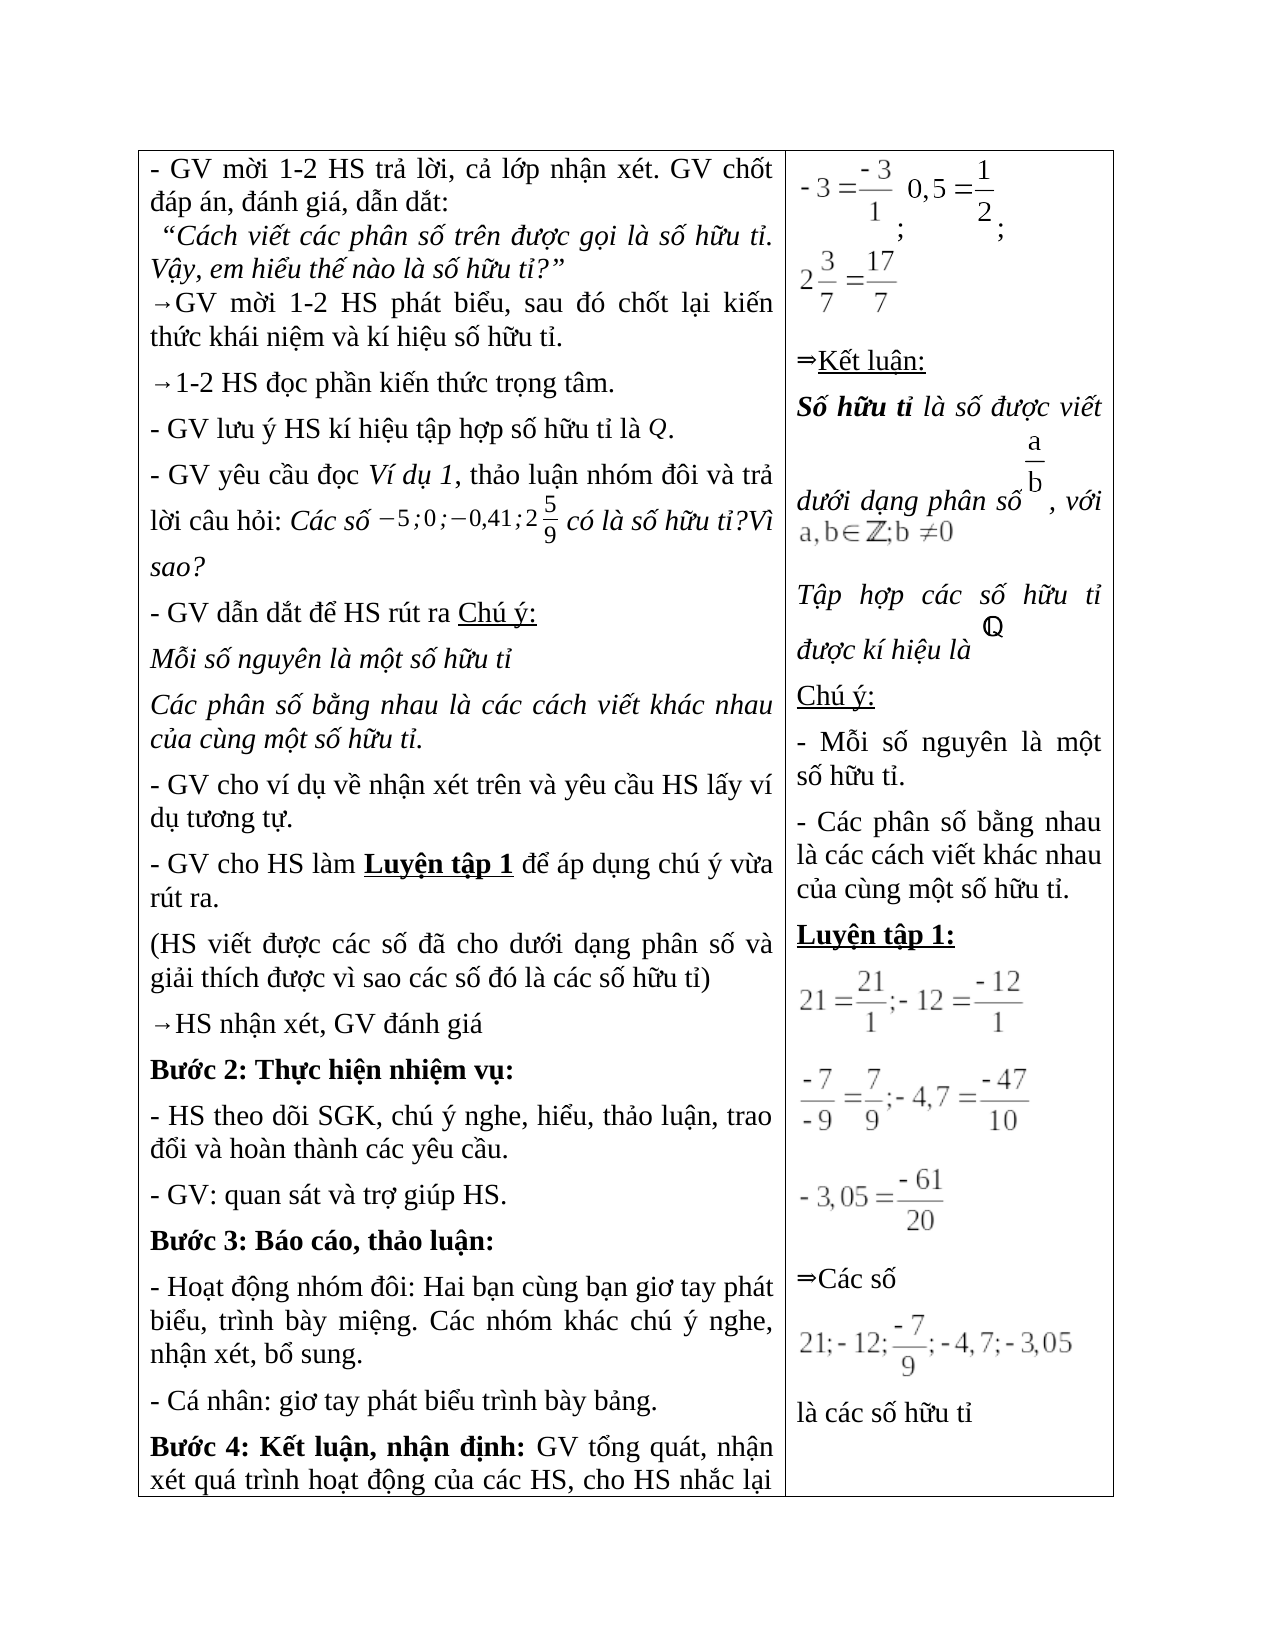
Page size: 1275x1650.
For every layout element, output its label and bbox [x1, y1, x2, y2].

table_cell [786, 151, 1113, 1496]
table_cell [139, 151, 785, 1496]
